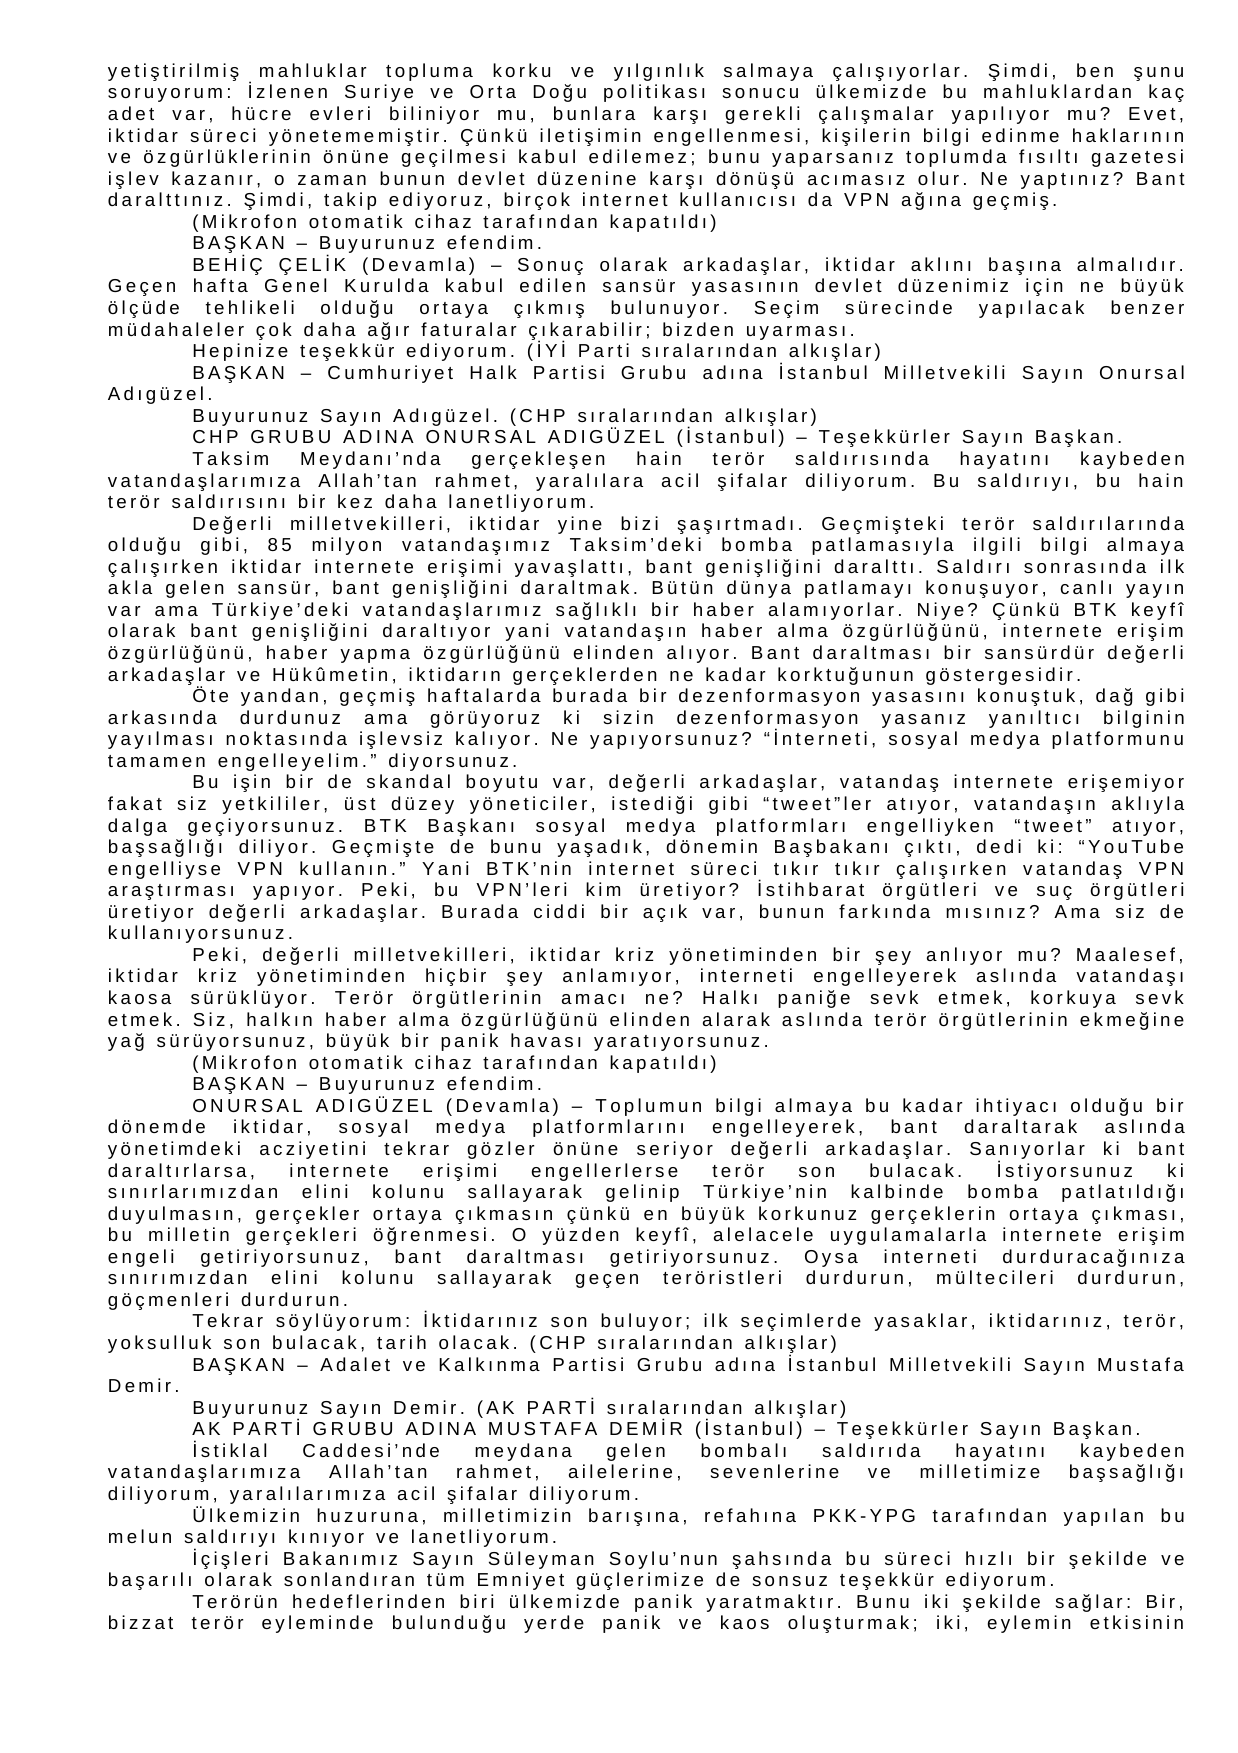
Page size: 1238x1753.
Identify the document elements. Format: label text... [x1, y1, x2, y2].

text (Mikrofon otomatik cihaz tarafından kapatıldı) [108, 211, 1186, 232]
text BEHİÇ ÇELİK (Devamla) – Sonuç olarak arkadaşlar, iktidar aklını başına almalıdır. Geçen hafta Genel Kurulda kabul edilen sansür yasasının devlet düzenimiz için ne büyük ölçüde tehlikeli olduğu ortaya çıkmış bulunuyor. Seçim sürecinde yapılacak benzer müdahaleler çok daha ağır faturalar çıkarabilir; bizden uyarması. [108, 254, 1186, 340]
text Peki, değerli milletvekilleri, iktidar kriz yönetiminden bir şey anlıyor mu? Maalesef, iktidar kriz yönetiminden hiçbir şey anlamıyor, interneti engelleyerek aslında vatandaşı kaosa sürüklüyor. Terör örgütlerinin amacı ne? Halkı paniğe sevk etmek, korkuya sevk etmek. Siz, halkın haber alma özgürlüğünü elinden alarak aslında terör örgütlerinin ekmeğine yağ sürüyorsunuz, büyük bir panik havası yaratıyorsunuz. [108, 944, 1186, 1052]
text İstiklal Caddesi’nde meydana gelen bombalı saldırıda hayatını kaybeden vatandaşlarımıza Allah’tan rahmet, ailelerine, sevenlerine ve milletimize başsağlığı diliyorum, yaralılarımıza acil şifalar diliyorum. [108, 1440, 1186, 1504]
text Bu işin bir de skandal boyutu var, değerli arkadaşlar, vatandaş internete erişemiyor fakat siz yetkililer, üst düzey yöneticiler, istediği gibi “tweet”ler atıyor, vatandaşın aklıyla dalga geçiyorsunuz. BTK Başkanı sosyal medya platformları engelliyken “tweet” atıyor, başsağlığı diliyor. Geçmişte de bunu yaşadık, dönemin Başbakanı çıktı, dedi ki: “YouTube engelliyse VPN kullanın.” Yani BTK’nin internet süreci tıkır tıkır çalışırken vatandaş VPN araştırması yapıyor. Peki, bu VPN’leri kim üretiyor? İstihbarat örgütleri ve suç örgütleri üretiyor değerli arkadaşlar. Burada ciddi bir açık var, bunun farkında mısınız? Ama siz de kullanıyorsunuz. [108, 771, 1186, 944]
text Değerli milletvekilleri, iktidar yine bizi şaşırtmadı. Geçmişteki terör saldırılarında olduğu gibi, 85 milyon vatandaşımız Taksim’deki bomba patlamasıyla ilgili bilgi almaya çalışırken iktidar internete erişimi yavaşlattı, bant genişliğini daralttı. Saldırı sonrasında ilk akla gelen sansür, bant genişliğini daraltmak. Bütün dünya patlamayı konuşuyor, canlı yayın var ama Türkiye’deki vatandaşlarımız sağlıklı bir haber alamıyorlar. Niye? Çünkü BTK keyfî olarak bant genişliğini daraltıyor yani vatandaşın haber alma özgürlüğünü, internete erişim özgürlüğünü, haber yapma özgürlüğünü elinden alıyor. Bant daraltması bir sansürdür değerli arkadaşlar ve Hükûmetin, iktidarın gerçeklerden ne kadar korktuğunun göstergesidir. [108, 512, 1186, 685]
text BAŞKAN – Adalet ve Kalkınma Partisi Grubu adına İstanbul Milletvekili Sayın Mustafa Demir. [108, 1353, 1186, 1397]
text AK PARTİ GRUBU ADINA MUSTAFA DEMİR (İstanbul) – Teşekkürler Sayın Başkan. [108, 1418, 1186, 1440]
text (Mikrofon otomatik cihaz tarafından kapatıldı) [108, 1052, 1186, 1073]
text Öte yandan, geçmiş haftalarda burada bir dezenformasyon yasasını konuştuk, dağ gibi arkasında durdunuz ama görüyoruz ki sizin dezenformasyon yasanız yanıltıcı bilginin yayılması noktasında işlevsiz kalıyor. Ne yapıyorsunuz? “İnterneti, sosyal medya platformunu tamamen engelleyelim.” diyorsunuz. [108, 685, 1186, 771]
text Ülkemizin huzuruna, milletimizin barışına, refahına PKK-YPG tarafından yapılan bu melun saldırıyı kınıyor ve lanetliyorum. [108, 1504, 1186, 1547]
text BAŞKAN – Buyurunuz efendim. [108, 1073, 1186, 1095]
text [108, 1591, 1186, 1634]
text CHP GRUBU ADINA ONURSAL ADIGÜZEL (İstanbul) – Teşekkürler Sayın Başkan. [108, 426, 1186, 448]
text BAŞKAN – Buyurunuz efendim. [108, 232, 1186, 254]
text Tekrar söylüyorum: İktidarınız son buluyor; ilk seçimlerde yasaklar, iktidarınız, terör, yoksulluk son bulacak, tarih olacak. (CHP sıralarından alkışlar) [108, 1310, 1186, 1353]
text Taksim Meydanı’nda gerçekleşen hain terör saldırısında hayatını kaybeden vatandaşlarımıza Allah’tan rahmet, yaralılara acil şifalar diliyorum. Bu saldırıyı, bu hain terör saldırısını bir kez daha lanetliyorum. [108, 448, 1186, 512]
text İçişleri Bakanımız Sayın Süleyman Soylu’nun şahsında bu süreci hızlı bir şekilde ve başarılı olarak sonlandıran tüm Emniyet güçlerimize de sonsuz teşekkür ediyorum. [108, 1547, 1186, 1591]
text Buyurunuz Sayın Demir. (AK PARTİ sıralarından alkışlar) [108, 1397, 1186, 1418]
text BAŞKAN – Cumhuriyet Halk Partisi Grubu adına İstanbul Milletvekili Sayın Onursal Adıgüzel. [108, 362, 1186, 405]
text ONURSAL ADIGÜZEL (Devamla) – Toplumun bilgi almaya bu kadar ihtiyacı olduğu bir dönemde iktidar, sosyal medya platformlarını engelleyerek, bant daraltarak aslında yönetimdeki acziyetini tekrar gözler önüne seriyor değerli arkadaşlar. Sanıyorlar ki bant daraltırlarsa, internete erişimi engellerlerse terör son bulacak. İstiyorsunuz ki sınırlarımızdan elini kolunu sallayarak gelinip Türkiye’nin kalbinde bomba patlatıldığı duyulmasın, gerçekler ortaya çıkmasın çünkü en büyük korkunuz gerçeklerin ortaya çıkması, bu milletin gerçekleri öğrenmesi. O yüzden keyfî, alelacele uygulamalarla internete erişim engeli getiriyorsunuz, bant daraltması getiriyorsunuz. Oysa interneti durduracağınıza sınırımızdan elini kolunu sallayarak geçen teröristleri durdurun, mültecileri durdurun, göçmenleri durdurun. [108, 1095, 1186, 1310]
text Buyurunuz Sayın Adıgüzel. (CHP sıralarından alkışlar) [108, 405, 1186, 426]
text Hepinize teşekkür ediyorum. (İYİ Parti sıralarından alkışlar) [108, 340, 1186, 362]
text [108, 60, 1186, 211]
